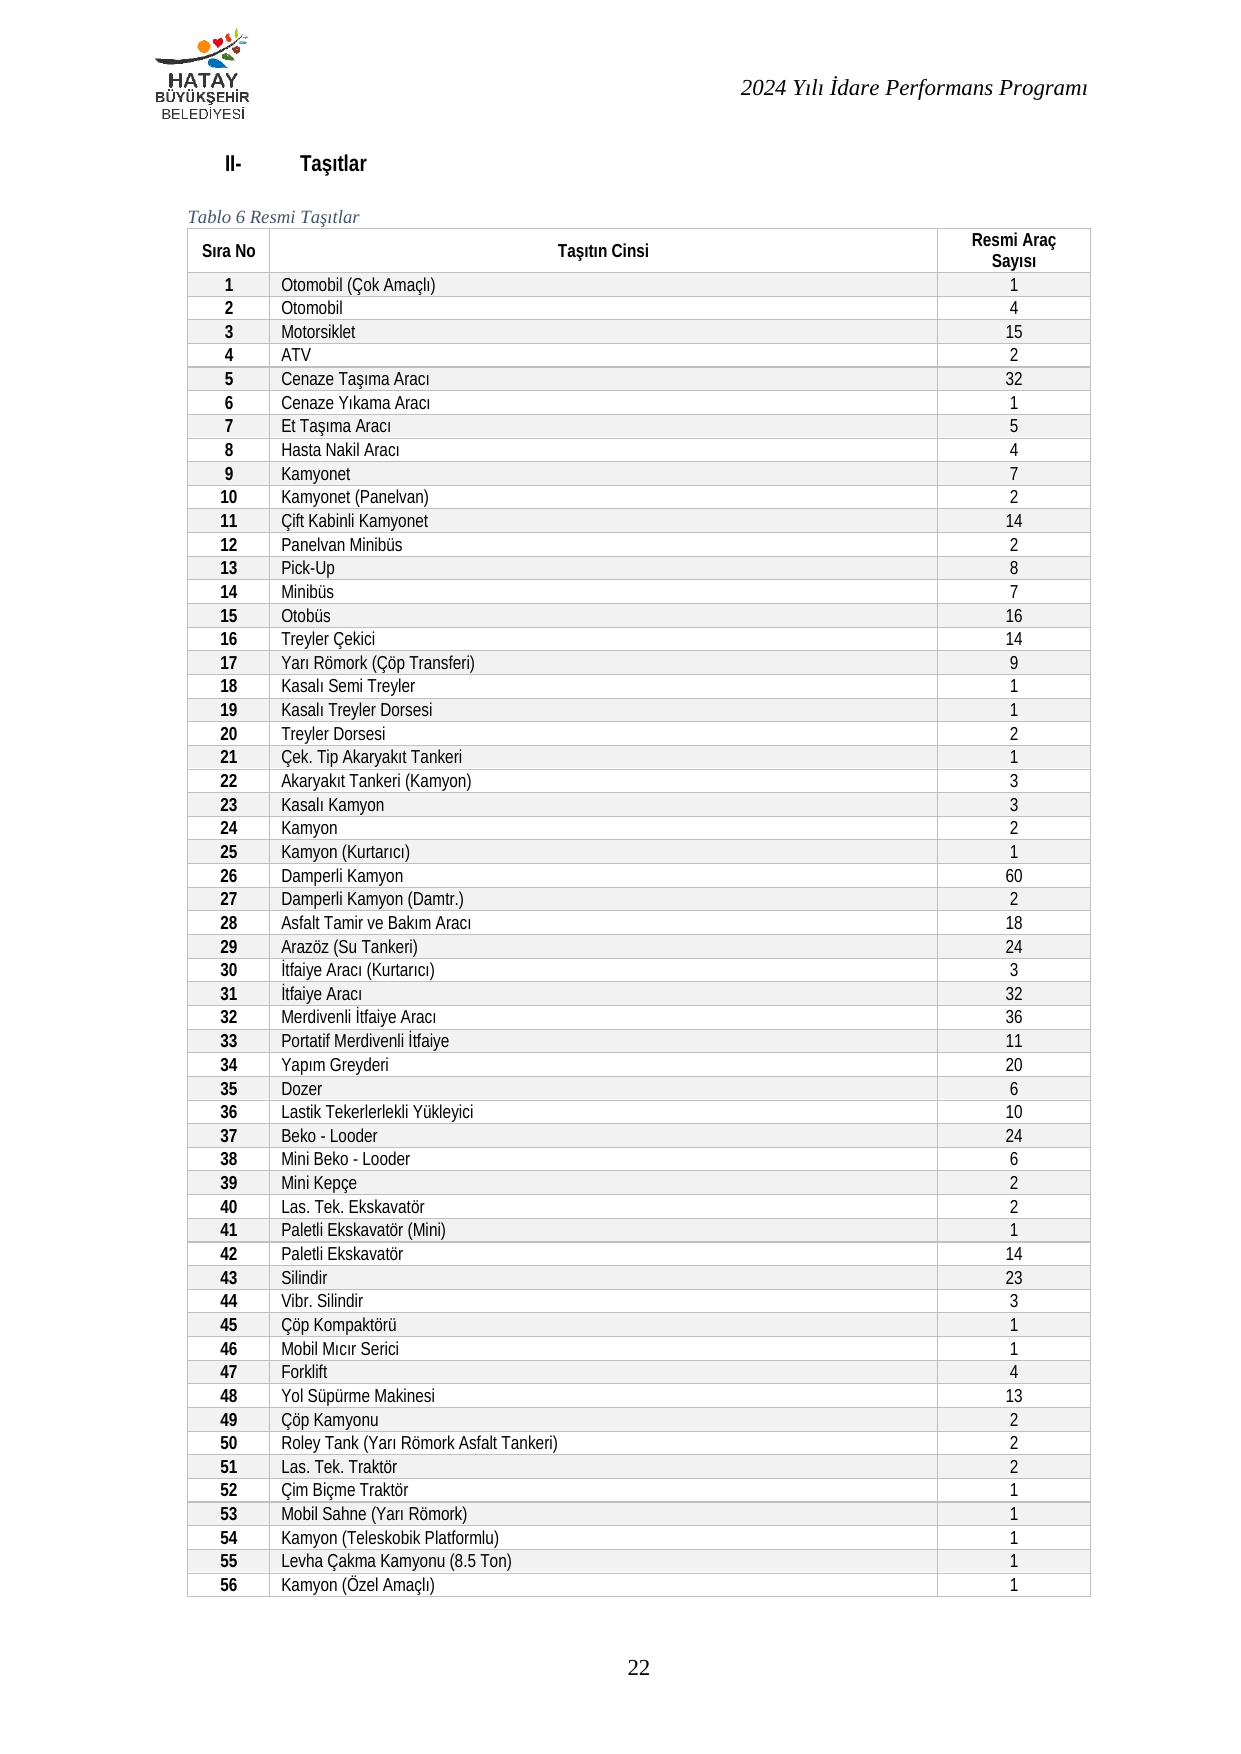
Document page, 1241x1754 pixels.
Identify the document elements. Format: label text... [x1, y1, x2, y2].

table_cell 34 [188, 1053, 269, 1076]
table_cell 23 [938, 1266, 1090, 1289]
table_cell Dozer [270, 1077, 937, 1099]
table_cell 2 [938, 533, 1090, 556]
table_cell Mobil Mıcır Serici [270, 1337, 937, 1359]
table_cell 53 [188, 1503, 269, 1525]
table_cell 28 [188, 911, 269, 934]
table_cell 15 [188, 604, 269, 627]
table_cell 7 [938, 462, 1090, 485]
table_cell 7 [938, 580, 1090, 603]
table_cell Otobüs [270, 604, 937, 627]
table_cell 44 [188, 1290, 269, 1312]
table_cell 52 [188, 1479, 269, 1501]
table_cell Akaryakıt Tankeri (Kamyon) [270, 770, 937, 792]
table_cell 18 [188, 675, 269, 697]
table_cell 13 [188, 557, 269, 579]
table_cell 32 [938, 368, 1090, 390]
table_cell Las. Tek. Ekskavatör [270, 1195, 937, 1218]
table_cell 18 [938, 911, 1090, 934]
table_cell 1 [938, 840, 1090, 863]
picture [149, 22, 253, 125]
table_cell 4 [938, 1361, 1090, 1383]
table_cell Kamyon (Teleskobik Platformlu) [270, 1526, 937, 1549]
table_header Taşıtın Cinsi [270, 229, 937, 272]
table_cell Çift Kabinli Kamyonet [270, 509, 937, 532]
table_cell 31 [188, 982, 269, 1005]
table_cell Silindir [270, 1266, 937, 1289]
table_cell 17 [188, 651, 269, 674]
table_cell 6 [938, 1077, 1090, 1099]
table_cell 49 [188, 1408, 269, 1431]
table_cell Çöp Kompaktörü [270, 1313, 937, 1336]
table_cell 2 [938, 817, 1090, 839]
table_cell Panelvan Minibüs [270, 533, 937, 556]
table_cell 33 [188, 1030, 269, 1052]
table_cell ATV [270, 344, 937, 366]
table_cell Arazöz (Su Tankeri) [270, 935, 937, 958]
table_cell 47 [188, 1361, 269, 1383]
table_cell Yarı Römork (Çöp Transferi) [270, 651, 937, 674]
table_cell 14 [938, 628, 1090, 650]
table_cell 1 [938, 1503, 1090, 1525]
table_cell 43 [188, 1266, 269, 1289]
table_cell Vibr. Silindir [270, 1290, 937, 1312]
table_cell Damperli Kamyon [270, 864, 937, 887]
table_header Sıra No [188, 229, 269, 272]
table_cell 1 [938, 675, 1090, 697]
table_cell 2 [938, 1408, 1090, 1431]
table_cell 35 [188, 1077, 269, 1099]
table_cell Portatif Merdivenli İtfaiye [270, 1030, 937, 1052]
table_cell 39 [188, 1171, 269, 1194]
table_cell 1 [938, 1526, 1090, 1549]
table_cell Kamyonet [270, 462, 937, 485]
table_cell 40 [188, 1195, 269, 1218]
table_cell 16 [188, 628, 269, 650]
table_cell 16 [938, 604, 1090, 627]
table_cell Kamyon (Özel Amaçlı) [270, 1574, 937, 1596]
table_cell Roley Tank (Yarı Römork Asfalt Tankeri) [270, 1432, 937, 1454]
table_cell Paletli Ekskavatör (Mini) [270, 1219, 937, 1241]
table_cell 8 [938, 557, 1090, 579]
table_cell 11 [938, 1030, 1090, 1052]
table_cell 24 [938, 935, 1090, 958]
table_cell Yapım Greyderi [270, 1053, 937, 1076]
table_cell Otomobil [270, 297, 937, 319]
table_cell 5 [188, 368, 269, 390]
table_cell 1 [938, 1550, 1090, 1572]
table_cell 4 [188, 344, 269, 366]
table_cell 32 [938, 982, 1090, 1005]
table_cell Cenaze Taşıma Aracı [270, 368, 937, 390]
table_cell 24 [938, 1124, 1090, 1147]
table_cell Kamyonet (Panelvan) [270, 486, 937, 508]
table_cell 12 [188, 533, 269, 556]
table_cell İtfaiye Aracı (Kurtarıcı) [270, 959, 937, 981]
text Tablo 6 Resmi Taşıtlar [187, 206, 1090, 228]
table_cell 30 [188, 959, 269, 981]
table_cell 41 [188, 1219, 269, 1241]
table_cell Merdivenli İtfaiye Aracı [270, 1006, 937, 1028]
table_cell 24 [188, 817, 269, 839]
table_cell Treyler Dorsesi [270, 722, 937, 745]
table_cell 5 [938, 415, 1090, 437]
table_cell 2 [938, 486, 1090, 508]
table_cell 2 [938, 1432, 1090, 1454]
table_cell 15 [938, 320, 1090, 343]
table_cell Asfalt Tamir ve Bakım Aracı [270, 911, 937, 934]
table_cell Pick-Up [270, 557, 937, 579]
table_cell 51 [188, 1455, 269, 1478]
table_cell 1 [938, 746, 1090, 768]
table_cell Minibüs [270, 580, 937, 603]
table_cell 6 [188, 391, 269, 414]
table_cell 48 [188, 1384, 269, 1407]
table_cell Damperli Kamyon (Damtr.) [270, 888, 937, 910]
table_cell 2 [938, 344, 1090, 366]
table_cell Beko - Looder [270, 1124, 937, 1147]
table_cell 1 [188, 273, 269, 296]
table_cell 10 [188, 486, 269, 508]
table_cell 14 [938, 509, 1090, 532]
table_cell 2 [938, 1195, 1090, 1218]
table_cell 1 [938, 391, 1090, 414]
table_cell 1 [938, 1479, 1090, 1501]
table_cell 2 [938, 1171, 1090, 1194]
table_cell 46 [188, 1337, 269, 1359]
table_cell 1 [938, 1574, 1090, 1596]
table_cell 26 [188, 864, 269, 887]
table_cell Kamyon (Kurtarıcı) [270, 840, 937, 863]
table_cell Çek. Tip Akaryakıt Tankeri [270, 746, 937, 768]
table_cell 2 [938, 888, 1090, 910]
table_cell 36 [938, 1006, 1090, 1028]
table_cell 3 [938, 770, 1090, 792]
table_cell Forklift [270, 1361, 937, 1383]
table_cell 1 [938, 1313, 1090, 1336]
table_cell Mini Beko - Looder [270, 1148, 937, 1170]
table_cell 13 [938, 1384, 1090, 1407]
table_cell 50 [188, 1432, 269, 1454]
table_cell 56 [188, 1574, 269, 1596]
table_cell Cenaze Yıkama Aracı [270, 391, 937, 414]
table_cell 1 [938, 699, 1090, 721]
table_cell Et Taşıma Aracı [270, 415, 937, 437]
table_cell 19 [188, 699, 269, 721]
table_cell 37 [188, 1124, 269, 1147]
table_cell 36 [188, 1101, 269, 1123]
table_cell 14 [938, 1243, 1090, 1265]
table_cell 27 [188, 888, 269, 910]
table_cell 3 [938, 1290, 1090, 1312]
table_cell Paletli Ekskavatör [270, 1243, 937, 1265]
table_cell 23 [188, 793, 269, 816]
table_cell İtfaiye Aracı [270, 982, 937, 1005]
table_cell 29 [188, 935, 269, 958]
table_cell 45 [188, 1313, 269, 1336]
table_cell 8 [188, 439, 269, 461]
table_cell 2 [938, 1455, 1090, 1478]
table_cell 2 [938, 722, 1090, 745]
table_cell Kasalı Treyler Dorsesi [270, 699, 937, 721]
table_cell 1 [938, 273, 1090, 296]
table_cell 4 [938, 439, 1090, 461]
table_cell 9 [938, 651, 1090, 674]
table_cell 20 [938, 1053, 1090, 1076]
table_cell Levha Çakma Kamyonu (8.5 Ton) [270, 1550, 937, 1572]
table_cell Lastik Tekerlerlekli Yükleyici [270, 1101, 937, 1123]
table_cell 22 [188, 770, 269, 792]
table_cell Hasta Nakil Aracı [270, 439, 937, 461]
table_cell Kasalı Kamyon [270, 793, 937, 816]
table_cell 32 [188, 1006, 269, 1028]
table_cell 55 [188, 1550, 269, 1572]
table_cell 7 [188, 415, 269, 437]
table_header Resmi Araç Sayısı [938, 229, 1090, 272]
table_cell Kasalı Semi Treyler [270, 675, 937, 697]
table_cell 1 [938, 1219, 1090, 1241]
table_cell 10 [938, 1101, 1090, 1123]
list Taşıtlar [225, 150, 1090, 176]
table_cell Otomobil (Çok Amaçlı) [270, 273, 937, 296]
table_cell Kamyon [270, 817, 937, 839]
table_cell 6 [938, 1148, 1090, 1170]
table_cell Las. Tek. Traktör [270, 1455, 937, 1478]
table_cell 3 [938, 959, 1090, 981]
table_cell 54 [188, 1526, 269, 1549]
table_cell 4 [938, 297, 1090, 319]
table_cell Çim Biçme Traktör [270, 1479, 937, 1501]
table_cell 60 [938, 864, 1090, 887]
table_cell Mobil Sahne (Yarı Römork) [270, 1503, 937, 1525]
table_cell 3 [938, 793, 1090, 816]
table_cell Çöp Kamyonu [270, 1408, 937, 1431]
table_cell 11 [188, 509, 269, 532]
table_cell 21 [188, 746, 269, 768]
table_cell 25 [188, 840, 269, 863]
table_cell Yol Süpürme Makinesi [270, 1384, 937, 1407]
table_cell Mini Kepçe [270, 1171, 937, 1194]
table_cell 14 [188, 580, 269, 603]
table_cell 3 [188, 320, 269, 343]
table_cell 9 [188, 462, 269, 485]
table_cell 2 [188, 297, 269, 319]
table_cell Motorsiklet [270, 320, 937, 343]
table_cell 20 [188, 722, 269, 745]
table_cell 38 [188, 1148, 269, 1170]
table_cell Treyler Çekici [270, 628, 937, 650]
table_cell 1 [938, 1337, 1090, 1359]
table_cell 42 [188, 1243, 269, 1265]
